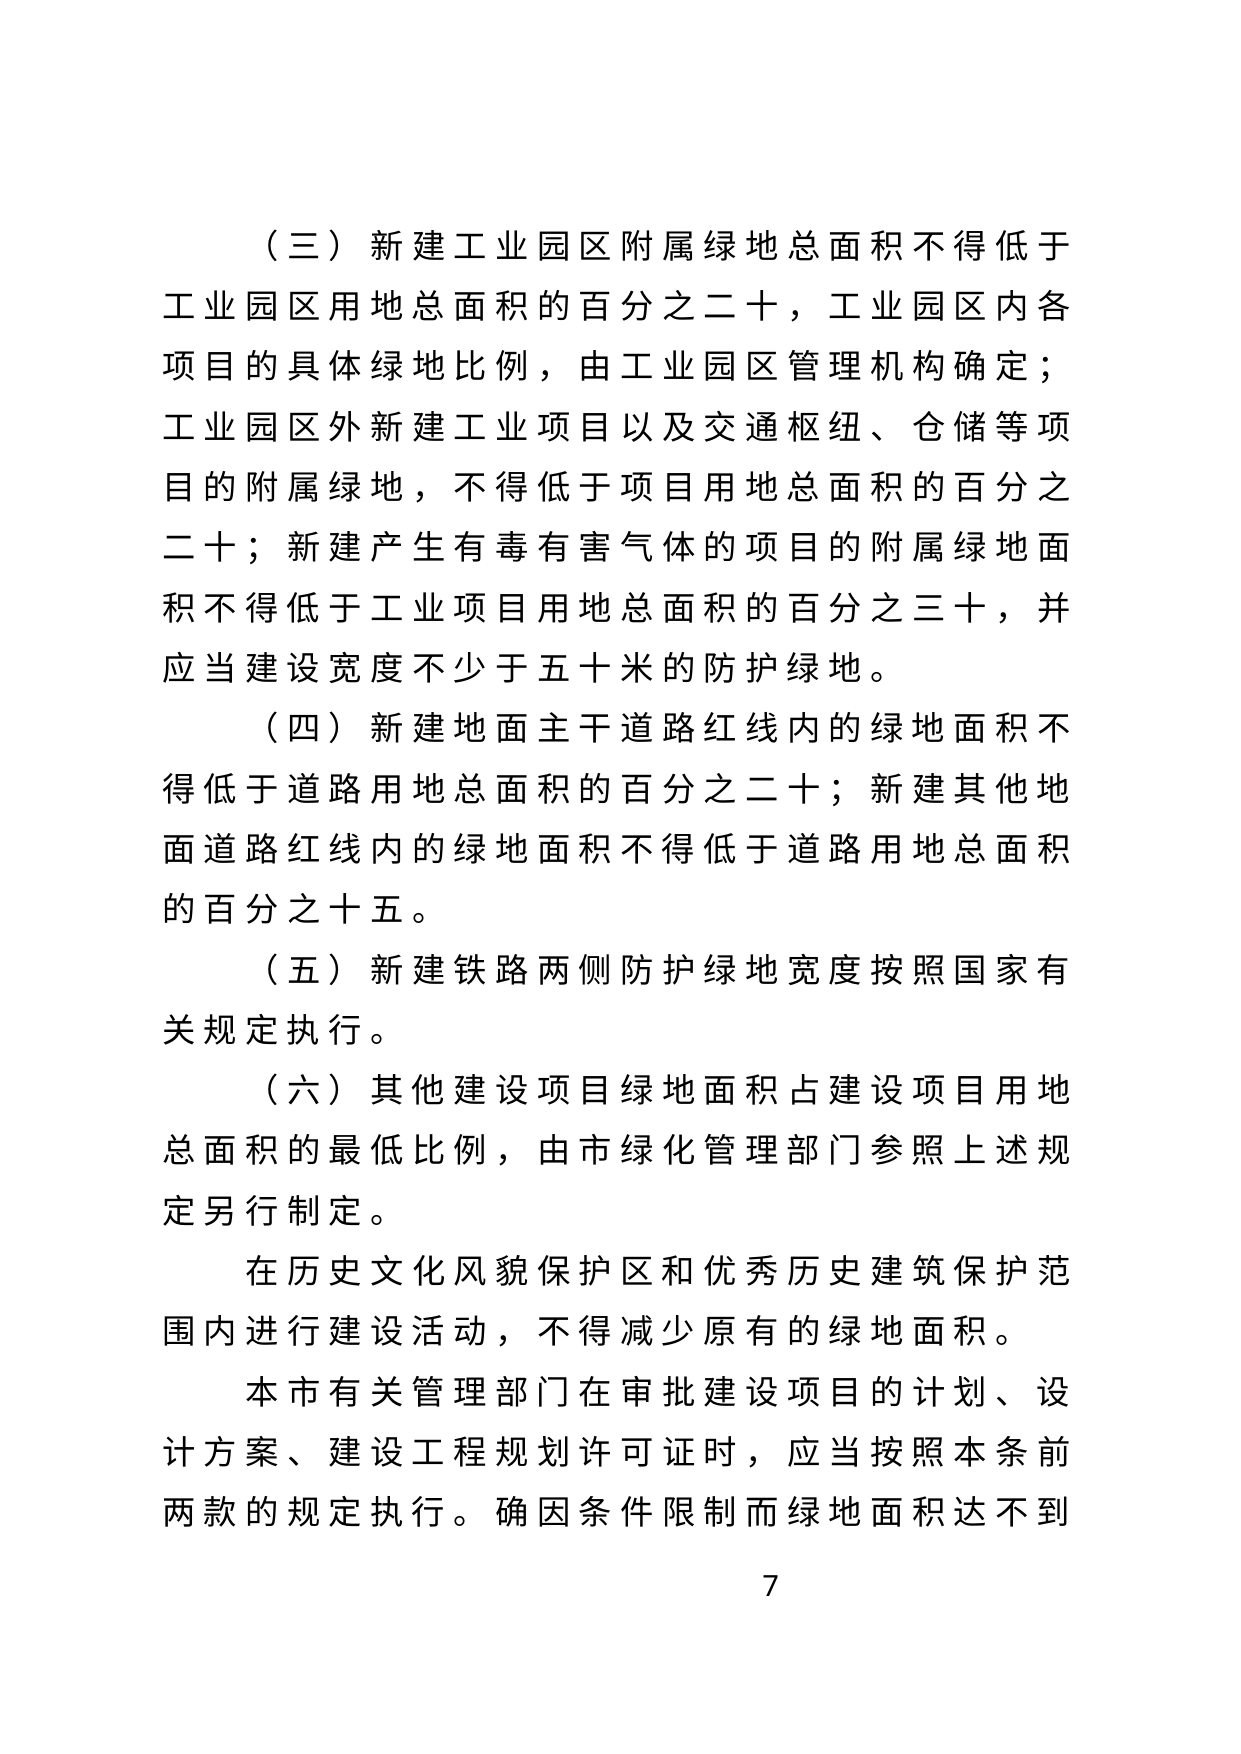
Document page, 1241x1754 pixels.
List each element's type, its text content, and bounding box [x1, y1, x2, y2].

text （四）新建地面主干道路红线内的绿地面积不得低于道路用地总面积的百分之二十；新建其他地面道路红线内的绿地面积不得低于道路用地总面积的百分之十五。 [162, 696, 1078, 937]
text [162, 1359, 1078, 1540]
text （三）新建工业园区附属绿地总面积不得低于工业园区用地总面积的百分之二十，工业园区内各项目的具体绿地比例，由工业园区管理机构确定；工业园区外新建工业项目以及交通枢纽、仓储等项目的附属绿地，不得低于项目用地总面积的百分之二十；新建产生有毒有害气体的项目的附属绿地面积不得低于工业项目用地总面积的百分之三十，并应当建设宽度不少于五十米的防护绿地。 [162, 213, 1078, 696]
text （五）新建铁路两侧防护绿地宽度按照国家有关规定执行。 [162, 937, 1078, 1058]
text 在历史文化风貌保护区和优秀历史建筑保护范围内进行建设活动，不得减少原有的绿地面积。 [162, 1239, 1078, 1359]
text （六）其他建设项目绿地面积占建设项目用地总面积的最低比例，由市绿化管理部门参照上述规定另行制定。 [162, 1058, 1078, 1239]
